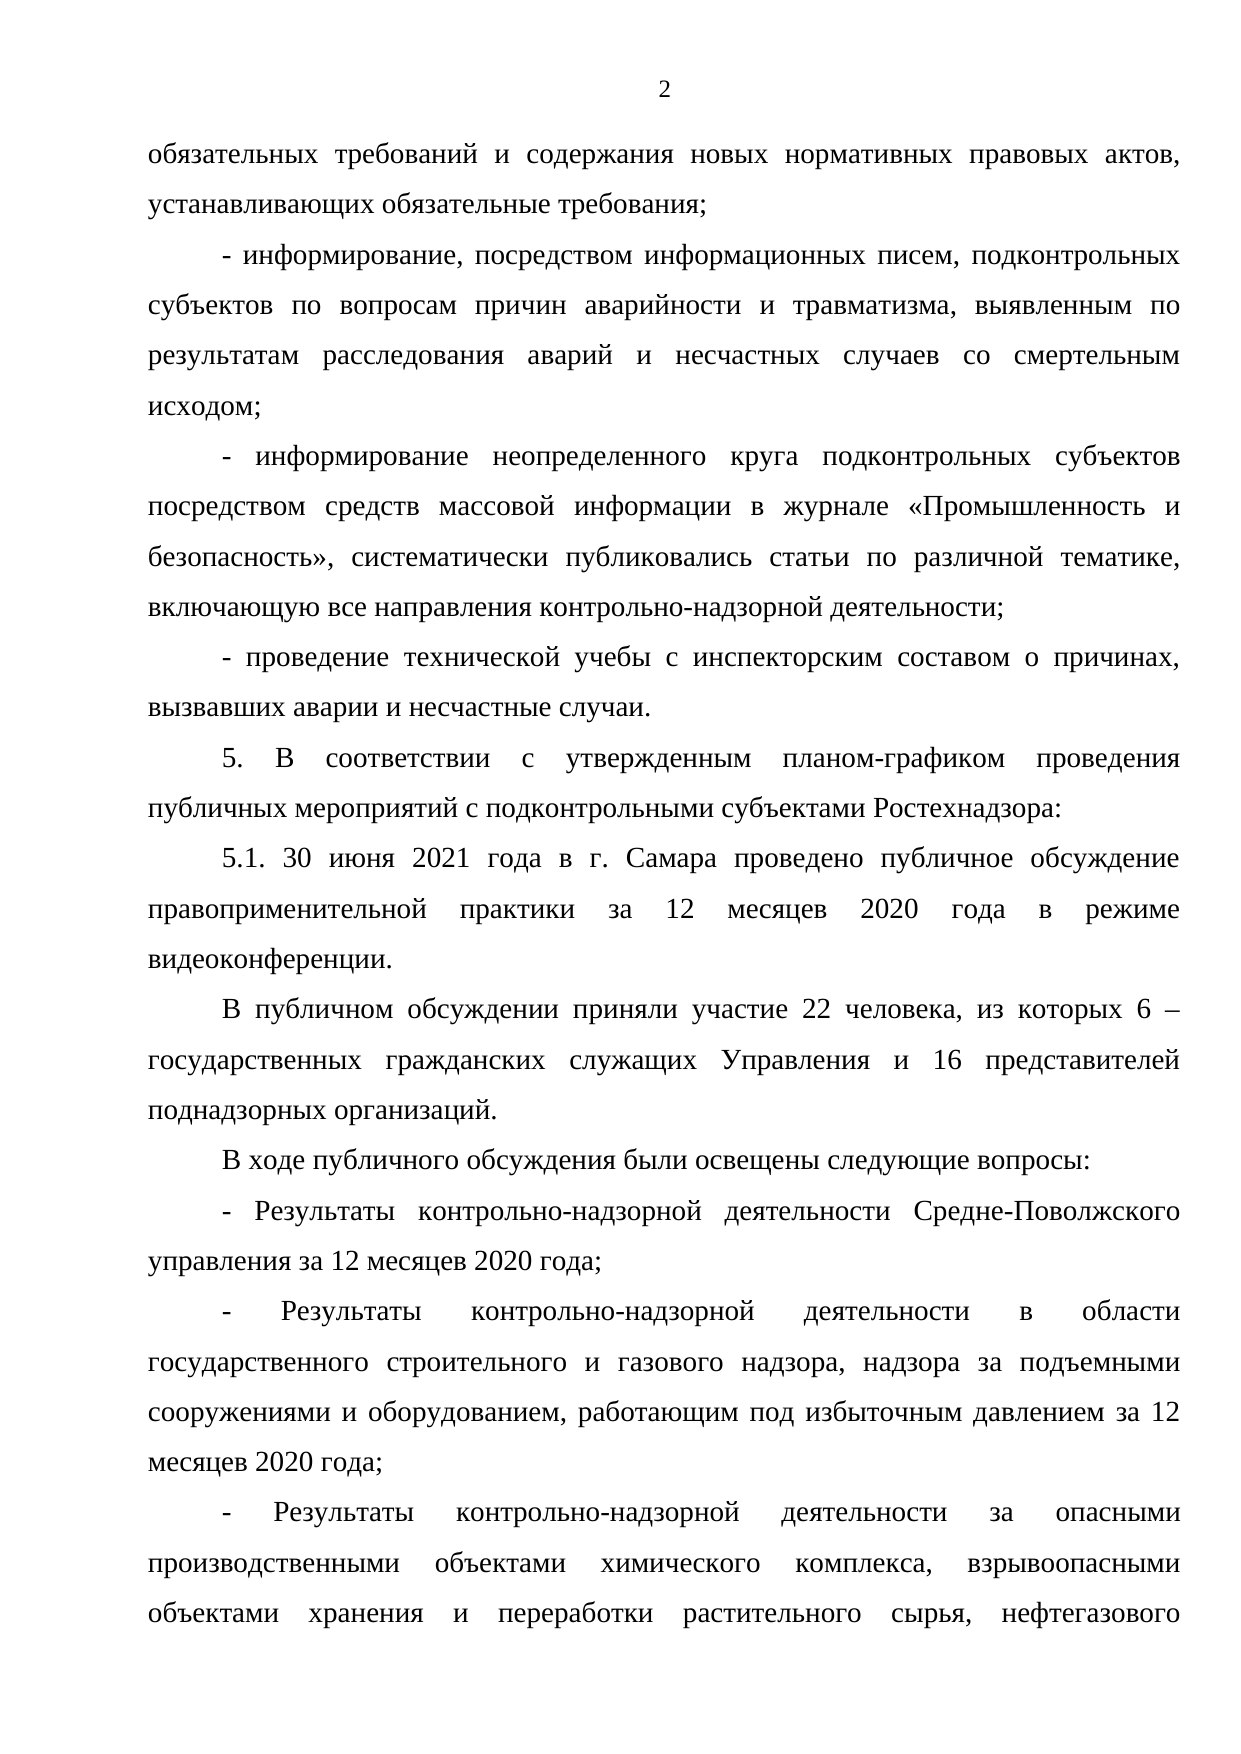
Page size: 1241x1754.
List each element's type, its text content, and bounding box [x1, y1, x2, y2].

list - проведение технической учебы с инспекторским составом о причинах, вызвавших аварии и несчастные случаи. [148, 639, 1181, 723]
text 5.1. 30 июня 2021 года в г. Самара проведено публичное обсуждение правоприменительной практики за 12 месяцев 2020 года в режиме видеоконференции. [148, 841, 1181, 975]
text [148, 1494, 1181, 1629]
text - Результаты контрольно-надзорной деятельности Средне-Поволжского управления за 12 месяцев 2020 года; [148, 1193, 1181, 1277]
text 5. В соответствии с утвержденным планом-графиком проведения публичных мероприятий с подконтрольными субъектами Ростехнадзора: [148, 740, 1181, 824]
list - информирование, посредством информационных писем, подконтрольных субъектов по вопросам причин аварийности и травматизма, выявленным по результатам расследования аварий и несчастных случаев со смертельным исходом; [148, 237, 1181, 421]
list - информирование неопределенного круга подконтрольных субъектов посредством средств массовой информации в журнале «Промышленность и безопасность», систематически публиковались статьи по различной тематике, включающую все направления контрольно-надзорной деятельности; [148, 438, 1181, 622]
text В ходе публичного обсуждения были освещены следующие вопросы: [148, 1142, 1181, 1176]
text В публичном обсуждении приняли участие 22 человека, из которых 6 – государственных гражданских служащих Управления и 16 представителей поднадзорных организаций. [148, 991, 1181, 1126]
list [148, 136, 1181, 220]
text - Результаты контрольно-надзорной деятельности в области государственного строительного и газового надзора, надзора за подъемными сооружениями и оборудованием, работающим под избыточным давлением за 12 месяцев 2020 года; [148, 1293, 1181, 1478]
